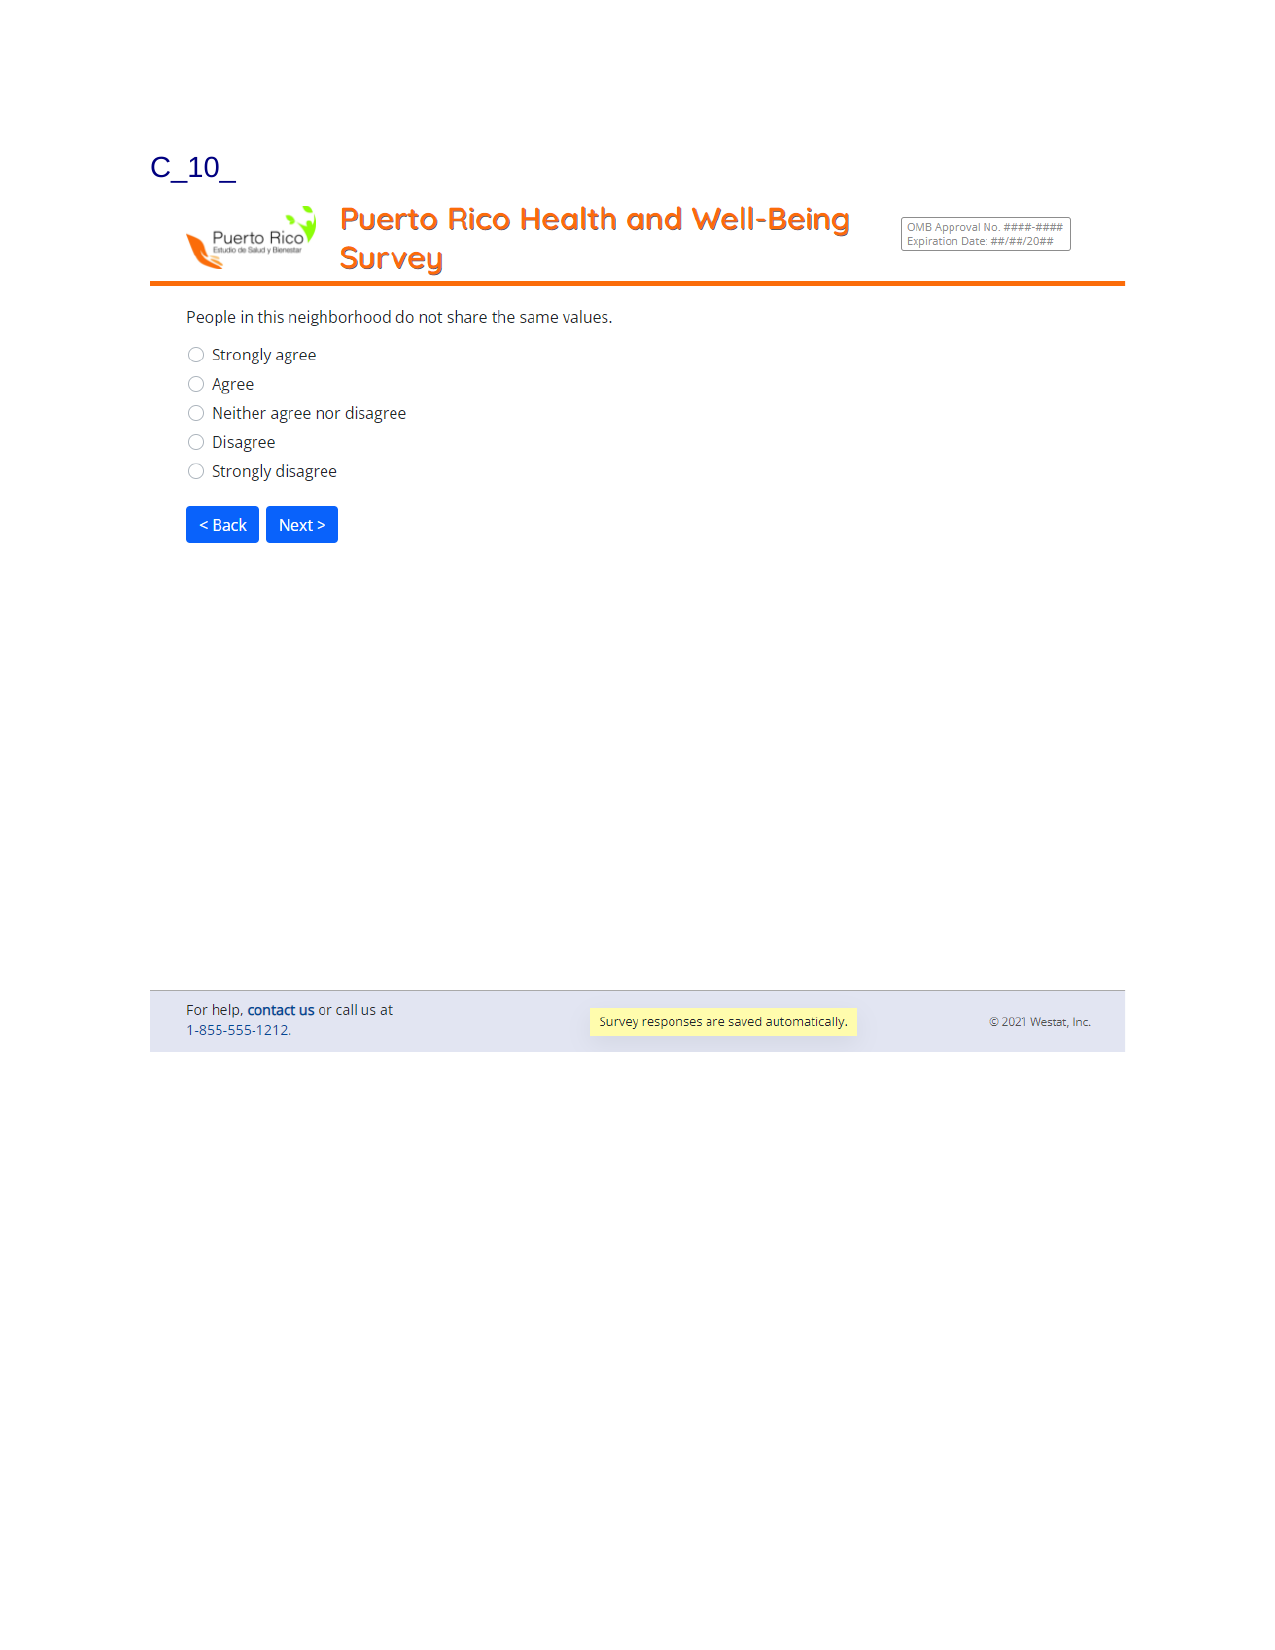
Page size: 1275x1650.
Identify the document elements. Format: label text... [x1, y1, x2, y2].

subtitle C_10_ [150, 150, 1125, 186]
picture [150, 186, 1125, 1052]
